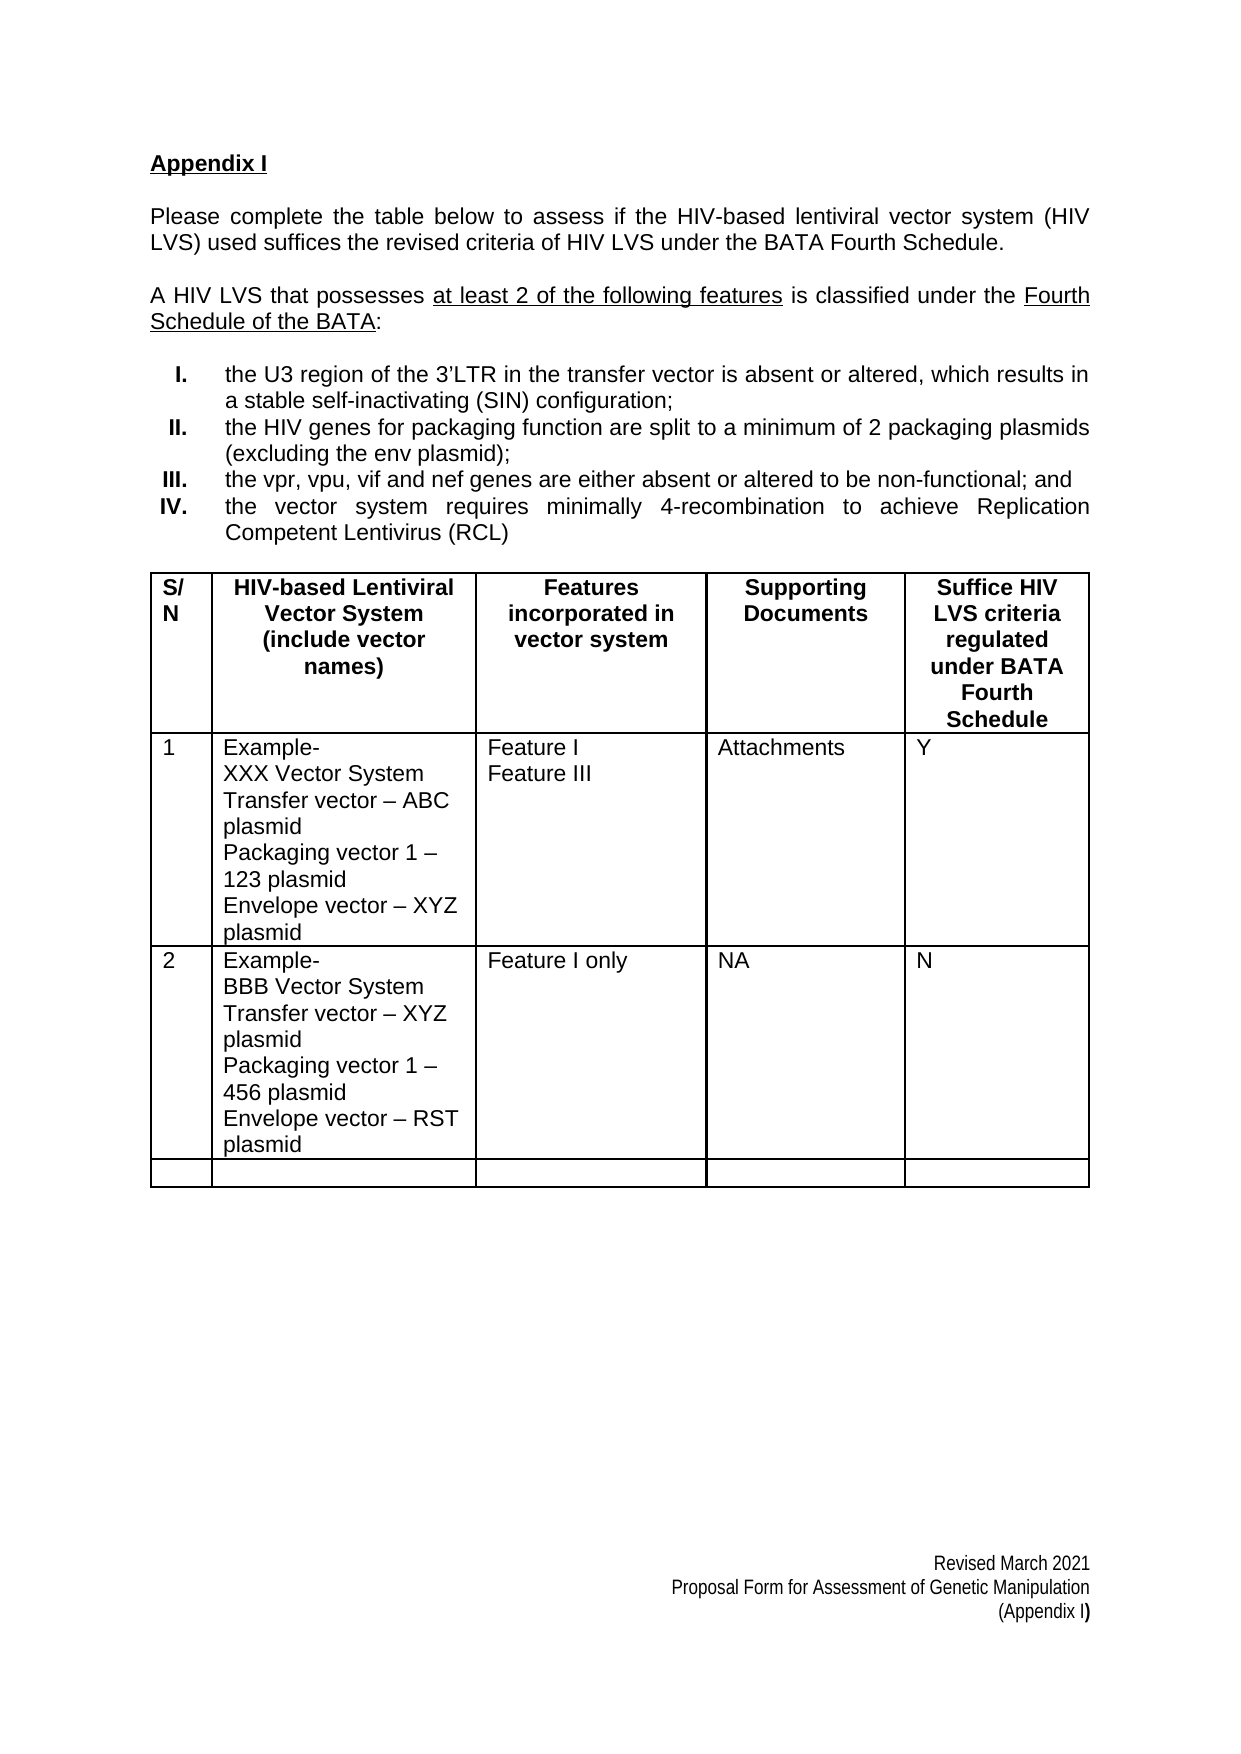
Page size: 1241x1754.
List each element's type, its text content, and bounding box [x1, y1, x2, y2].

table_cell Example- XXX Vector System Transfer vector – ABC plasmid Packaging vector 1 – 123 plasmid Envelope vector – XYZ plasmid [213, 734, 475, 945]
table_cell 1 [152, 734, 211, 945]
list the vpr, vpu, vif and nef genes are either absent or altered to be non-functional; and [187, 466, 1090, 493]
table_header Supporting Documents [708, 574, 904, 732]
table_cell 2 [152, 947, 211, 1158]
table_cell Example- BBB Vector System Transfer vector – XYZ plasmid Packaging vector 1 – 456 plasmid Envelope vector – RST plasmid [213, 947, 475, 1158]
table_cell Y [906, 734, 1088, 945]
table_cell Feature I only [477, 947, 705, 1158]
table_cell [708, 1160, 904, 1186]
table_cell [477, 1160, 705, 1186]
table_cell [906, 1160, 1088, 1186]
list the U3 region of the 3’LTR in the transfer vector is absent or altered, which results in a stable self-inactivating (SIN) configuration; [187, 361, 1090, 413]
table_cell [152, 1160, 211, 1186]
table_header Features incorporated in vector system [477, 574, 705, 732]
text Appendix I [150, 150, 1090, 176]
table_cell N [906, 947, 1088, 1158]
list the vector system requires minimally 4-recombination to achieve Replication Competent Lentivirus (RCL) [187, 493, 1090, 545]
table_header Suffice HIV LVS criteria regulated under BATA Fourth Schedule [906, 574, 1088, 732]
list the HIV genes for packaging function are split to a minimum of 2 packaging plasmids (excluding the env plasmid); [187, 413, 1090, 466]
table_header S/N [152, 574, 211, 732]
text A HIV LVS that possesses at least 2 of the following features is classified under the Fourth Schedule of the BATA: [150, 282, 1090, 334]
table_cell Feature I Feature III [477, 734, 705, 945]
table_cell NA [708, 947, 904, 1158]
text Please complete the table below to assess if the HIV-based lentiviral vector system (HIV LVS) used suffices the revised criteria of HIV LVS under the BATA Fourth Schedule. [150, 203, 1090, 255]
table_cell [213, 1160, 475, 1186]
table_cell Attachments [708, 734, 904, 945]
table_header HIV-based Lentiviral Vector System (include vector names) [213, 574, 475, 732]
